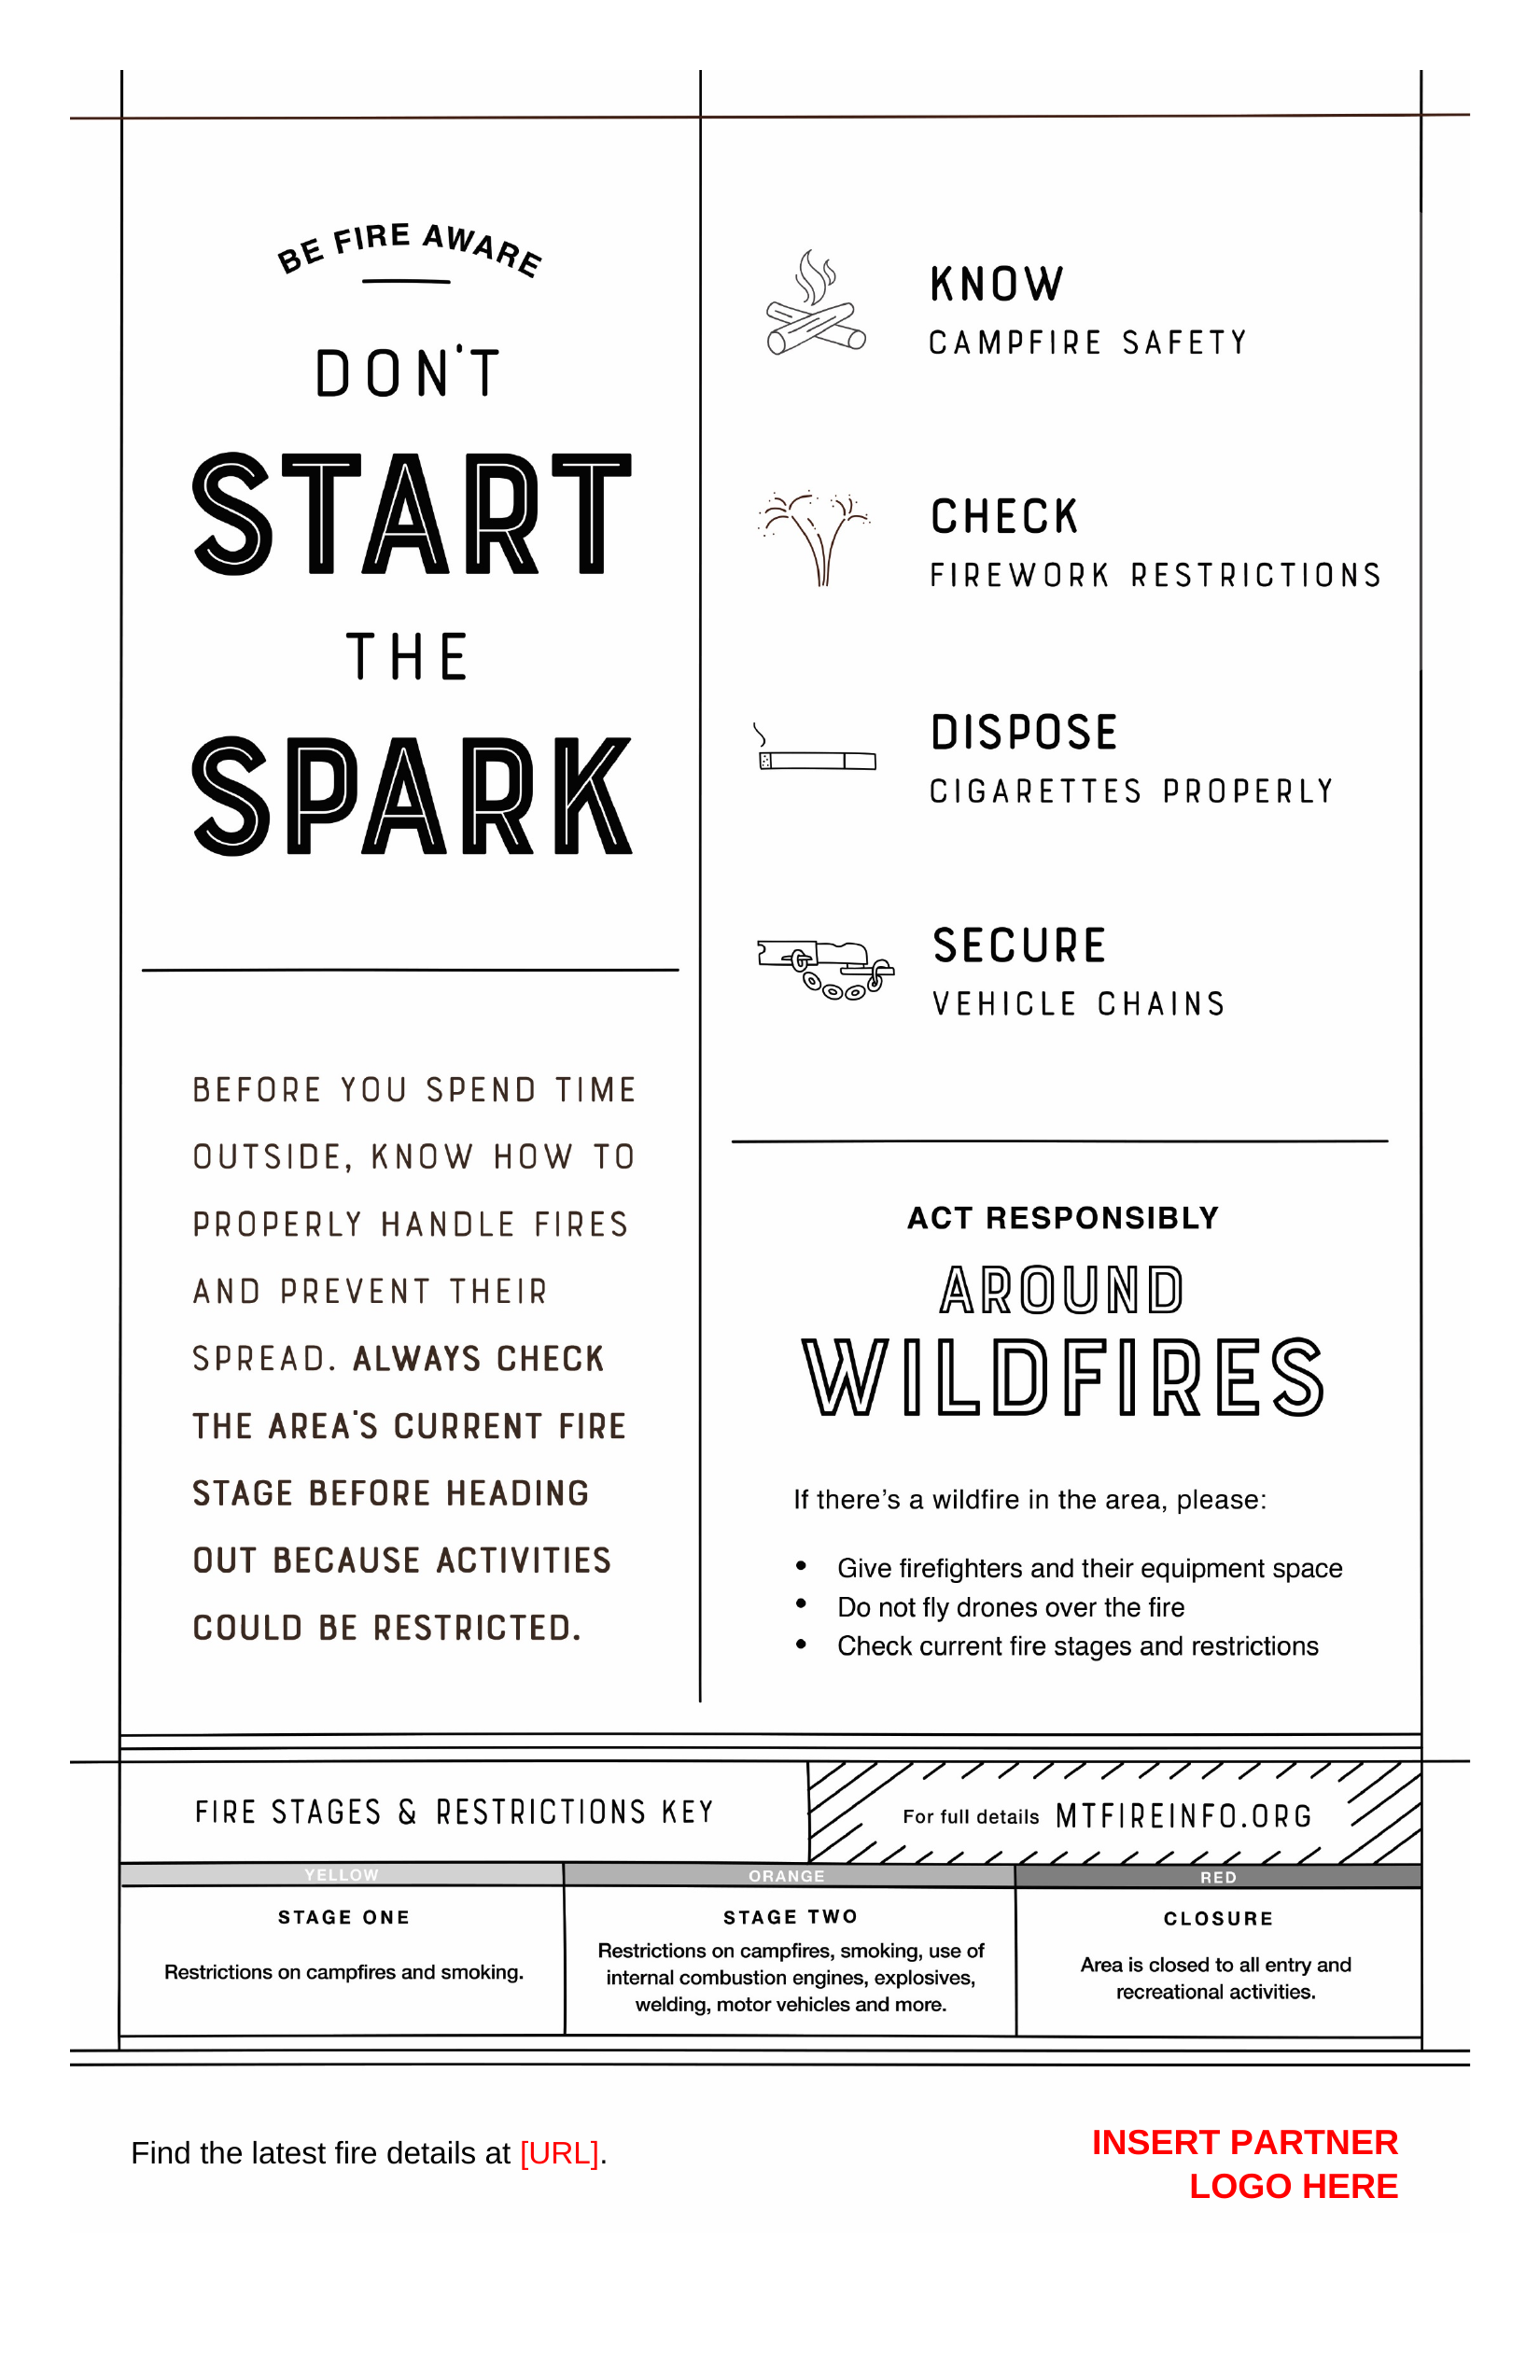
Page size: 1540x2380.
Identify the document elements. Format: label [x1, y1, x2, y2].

picture [70, 70, 1470, 2233]
